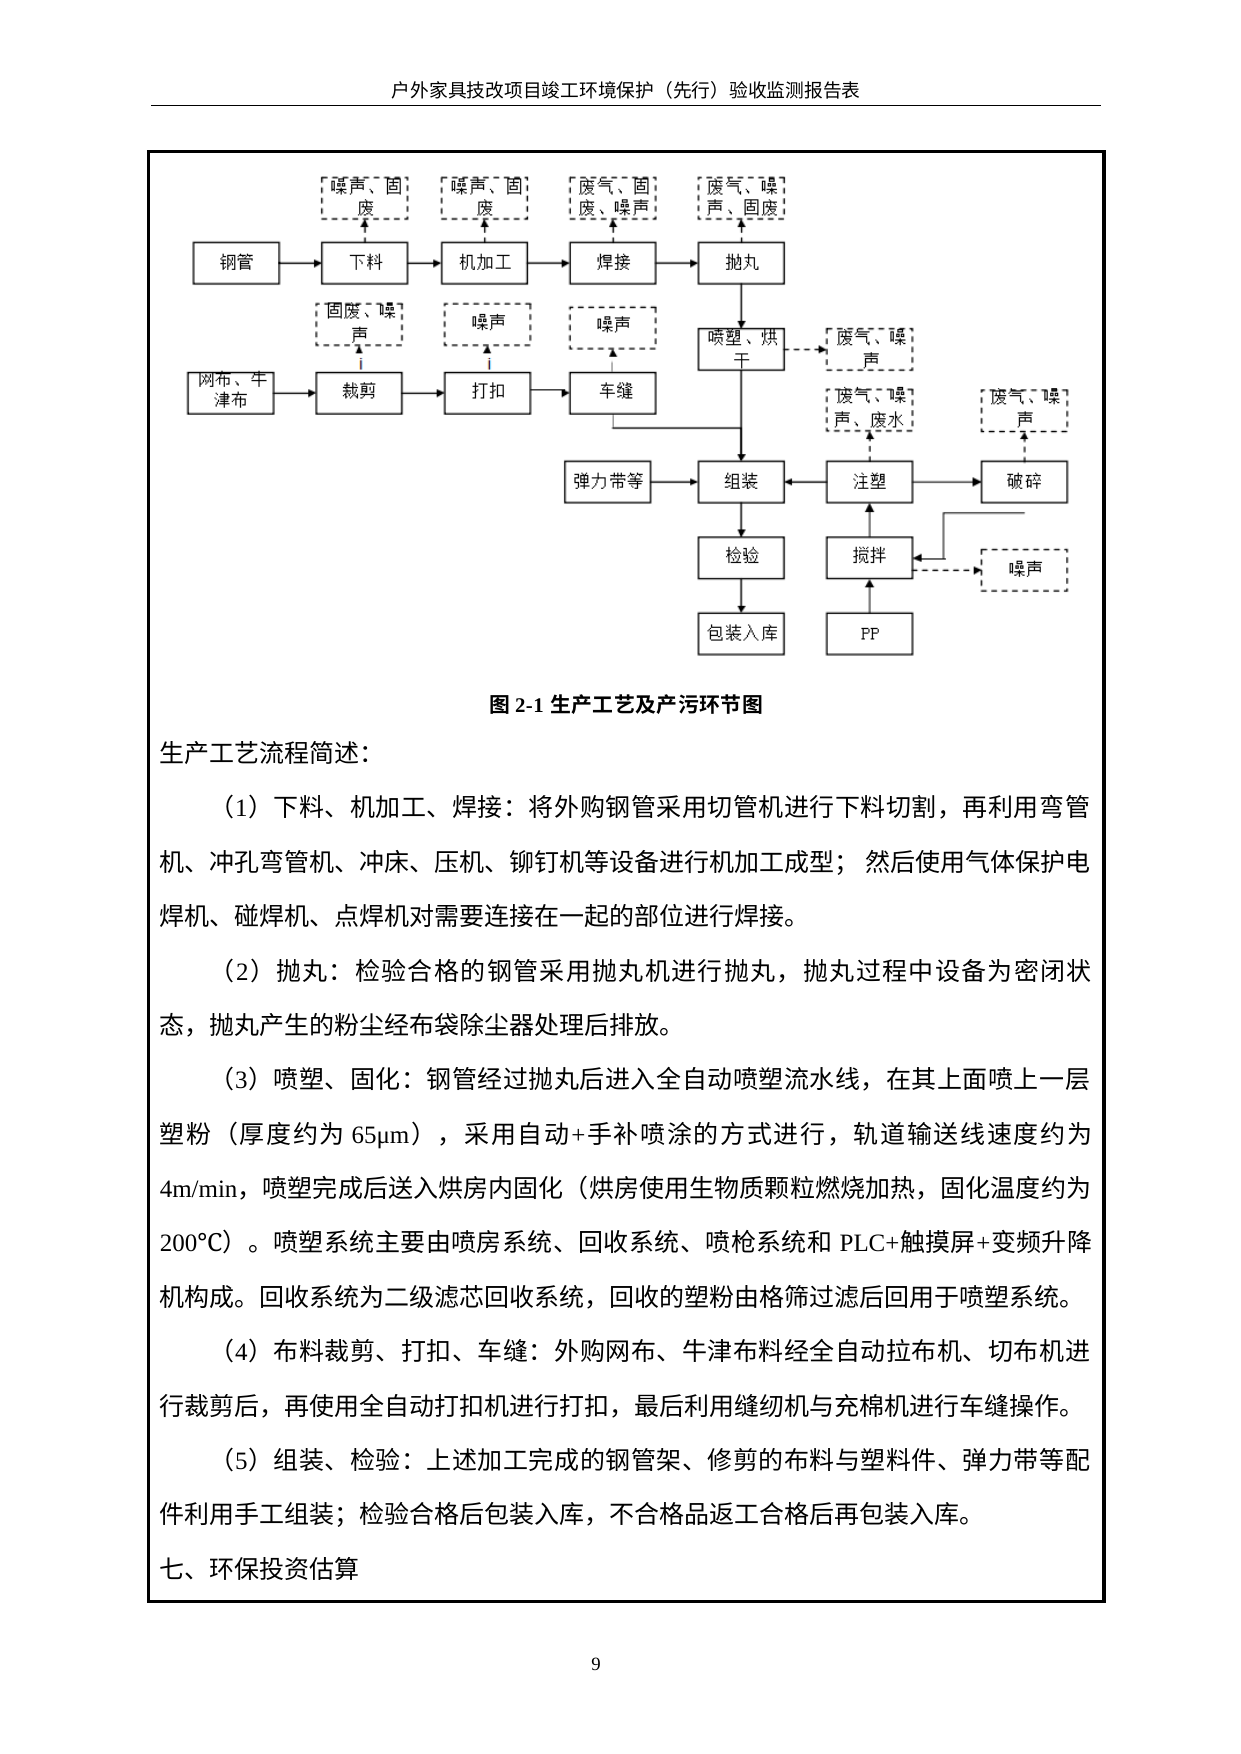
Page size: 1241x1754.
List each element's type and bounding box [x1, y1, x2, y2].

picture [159, 153, 1093, 672]
table_header [150, 153, 1102, 1599]
